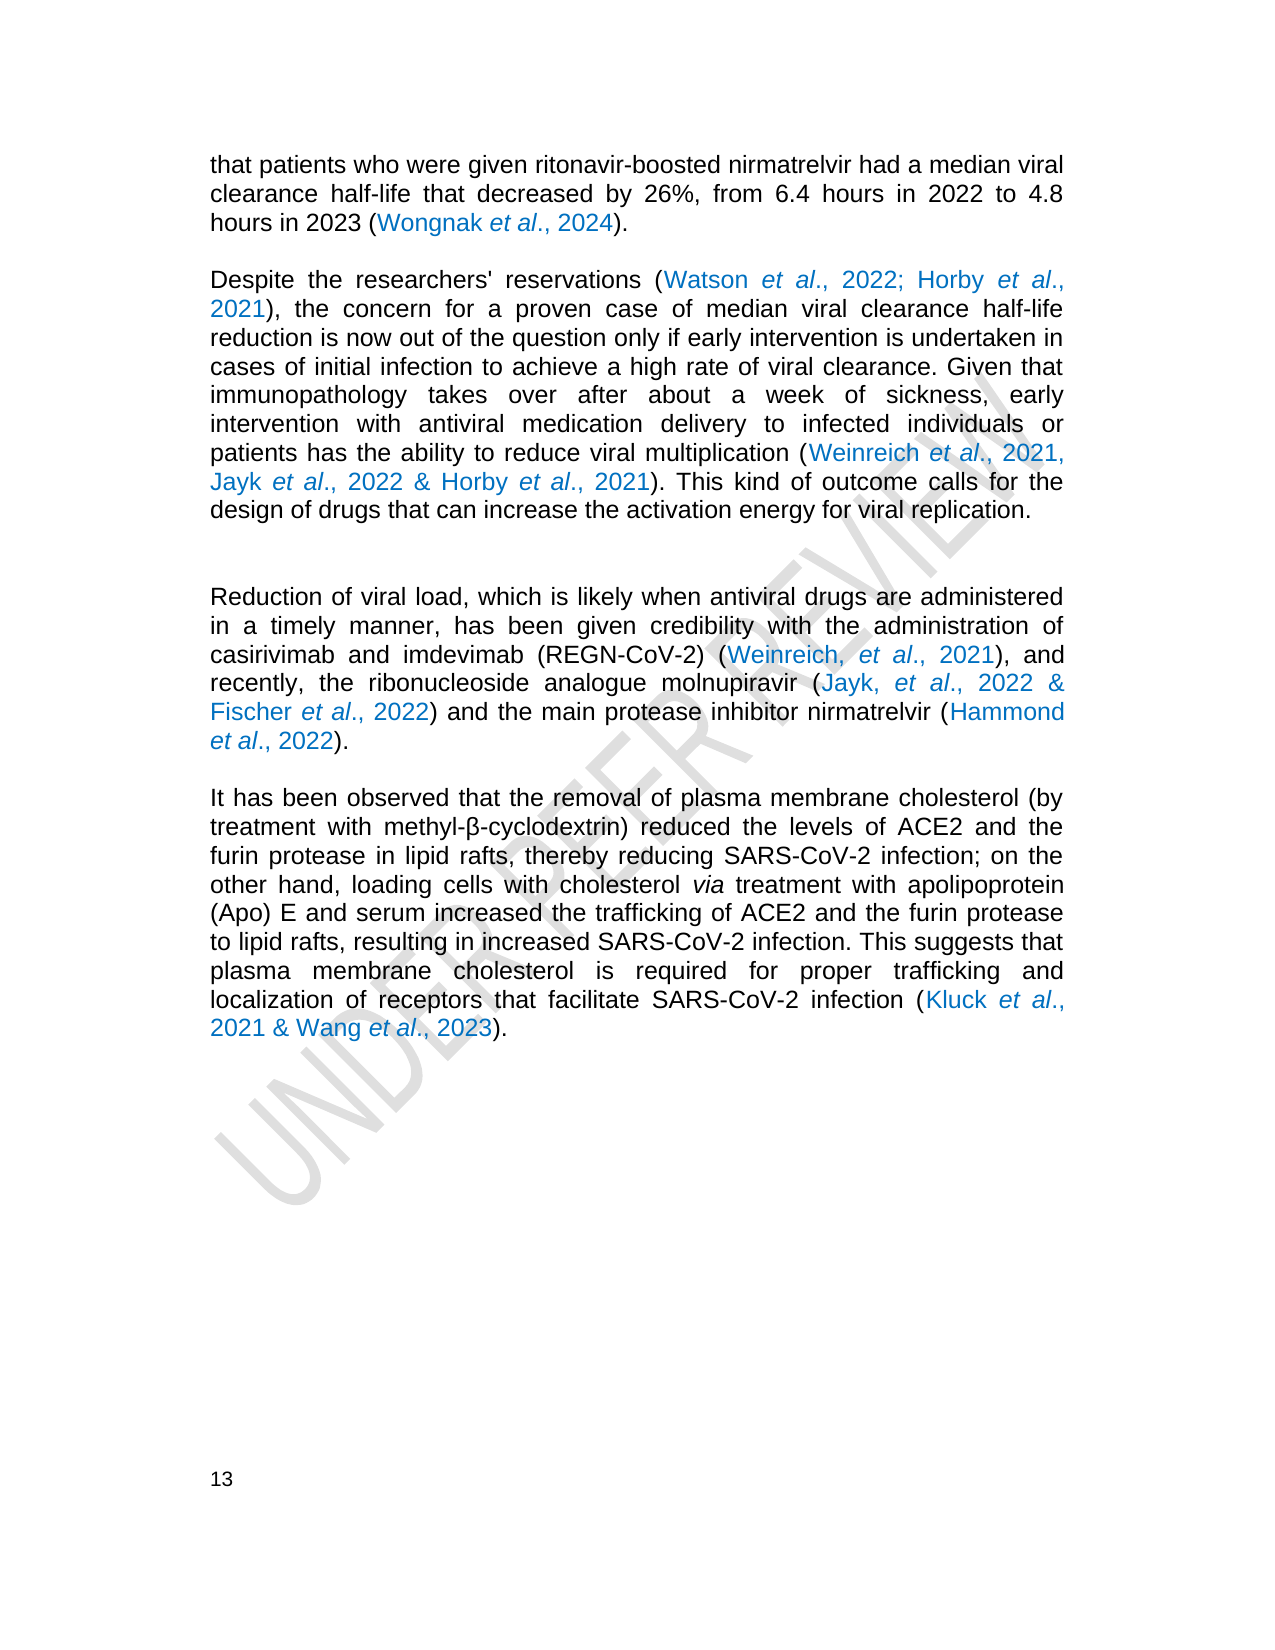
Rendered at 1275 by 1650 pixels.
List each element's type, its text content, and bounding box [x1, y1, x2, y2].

text Reduction of viral load, which is likely when antiviral drugs are administered in a timely manner, has been given credibility with the administration of casirivimab and imdevimab (REGN-CoV-2) (Weinreich, et al., 2021), and recently, the ribonucleoside analogue molnupiravir (Jayk, et al., 2022 & Fischer et al., 2022) and the main protease inhibitor nirmatrelvir (Hammond et al., 2022). [210, 582, 1065, 754]
text Despite the researchers' reservations (Watson et al., 2022; Horby et al., 2021), the concern for a proven case of median viral clearance half-life reduction is now out of the question only if early intervention is undertaken in cases of initial infection to achieve a high rate of viral clearance. Given that immunopathology takes over after about a week of sickness, early intervention with antiviral medication delivery to infected individuals or patients has the ability to reduce viral multiplication (Weinreich et al., 2021, Jayk et al., 2022 & Horby et al., 2021). This kind of outcome calls for the design of drugs that can increase the activation energy for viral replication. [210, 265, 1065, 524]
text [210, 150, 1065, 236]
text It has been observed that the removal of plasma membrane cholesterol (by treatment with methyl-β-cyclodextrin) reduced the levels of ACE2 and the furin protease in lipid rafts, thereby reducing SARS-CoV-2 infection; on the other hand, loading cells with cholesterol via treatment with apolipoprotein (Apo) E and serum increased the trafficking of ACE2 and the furin protease to lipid rafts, resulting in increased SARS-CoV-2 infection. This suggests that plasma membrane cholesterol is required for proper trafficking and localization of receptors that facilitate SARS-CoV-2 infection (Kluck et al., 2021 & Wang et al., 2023). [210, 783, 1065, 1042]
